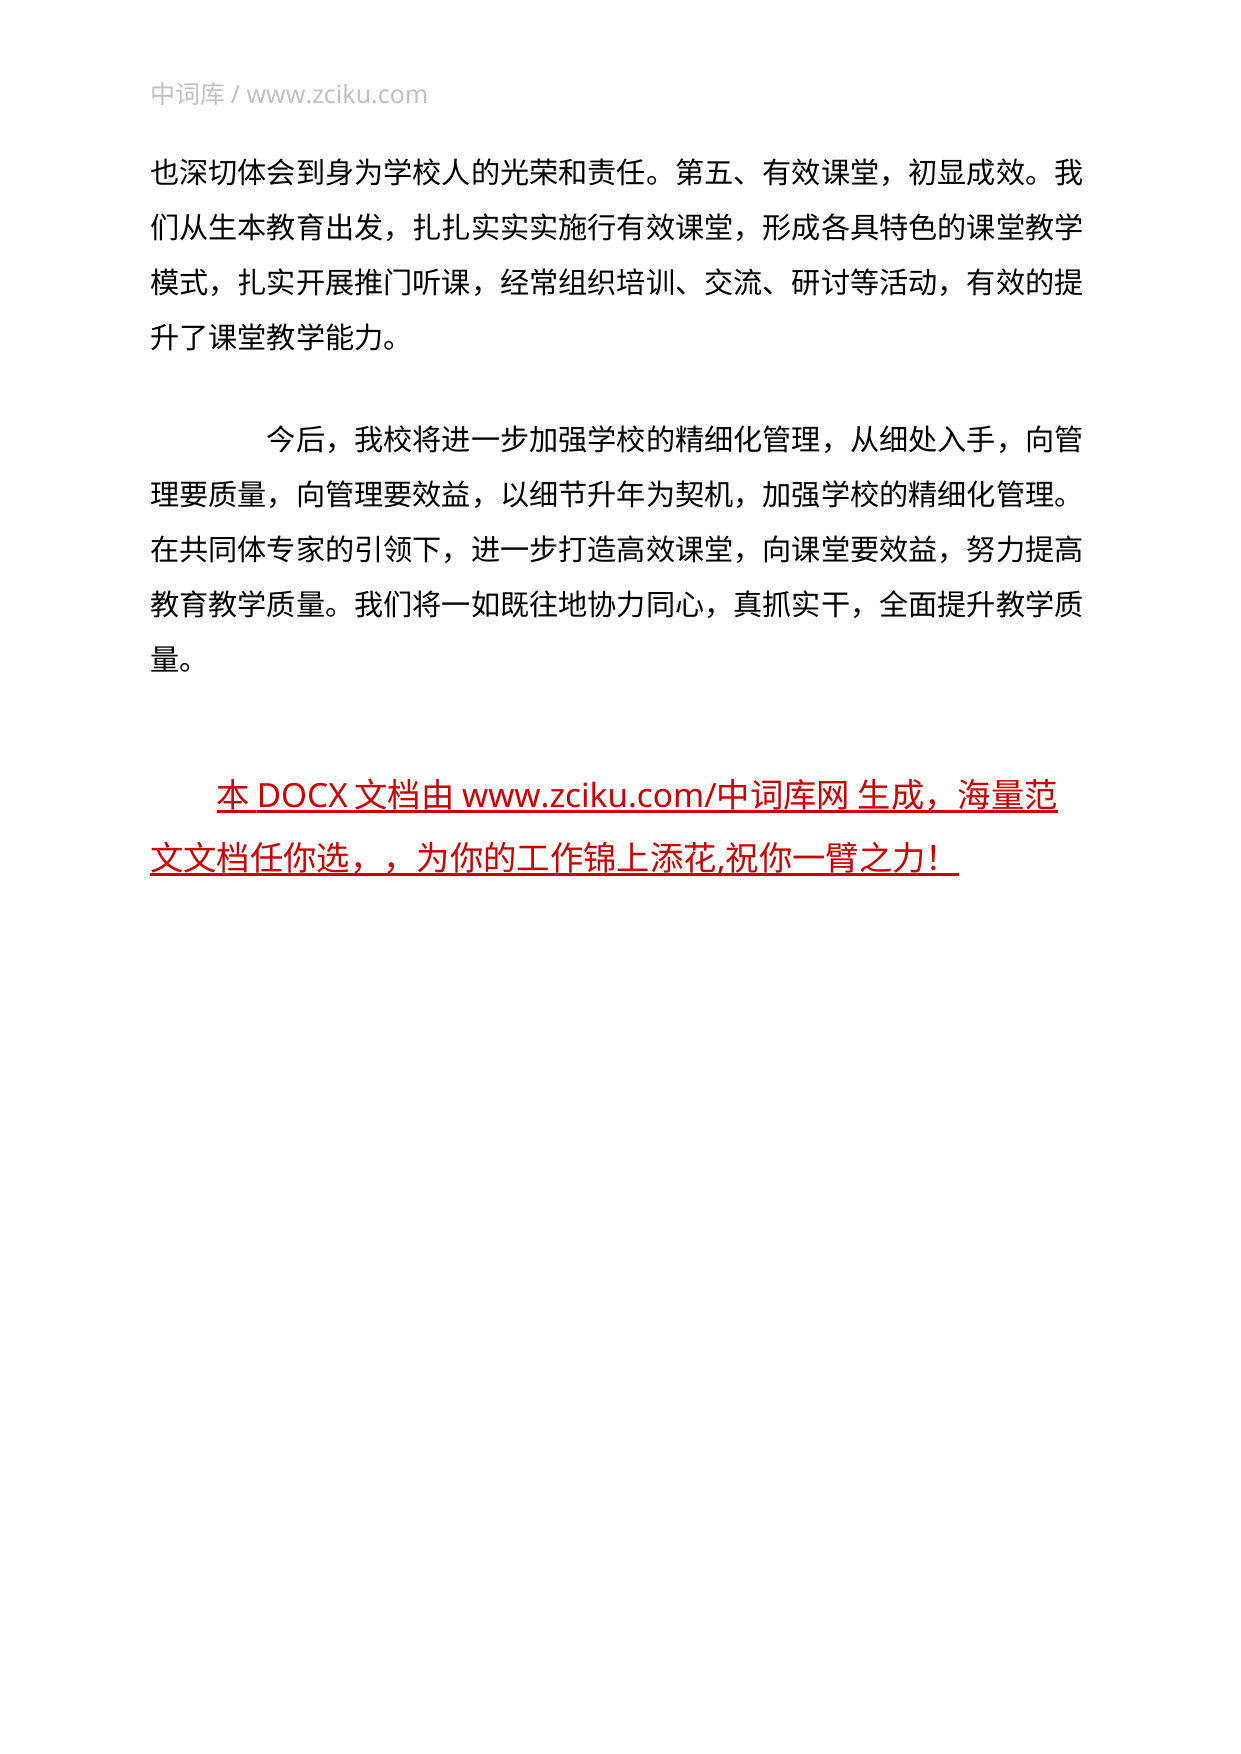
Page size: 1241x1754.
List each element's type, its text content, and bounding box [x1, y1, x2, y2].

text 本DOCX文档由 www.zciku.com/中词库网 生成，海量范文文档任你选，，为你的工作锦上添花,祝你一臂之力！ [150, 769, 1090, 880]
text 今后，我校将进一步加强学校的精细化管理，从细处入手，向管理要质量，向管理要效益，以细节升年为契机，加强学校的精细化管理。在共同体专家的引领下，进一步打造高效课堂，向课堂要效益，努力提高教育教学质量。我们将一如既往地协力同心，真抓实干，全面提升教学质量。 [150, 416, 1090, 678]
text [150, 150, 1090, 357]
